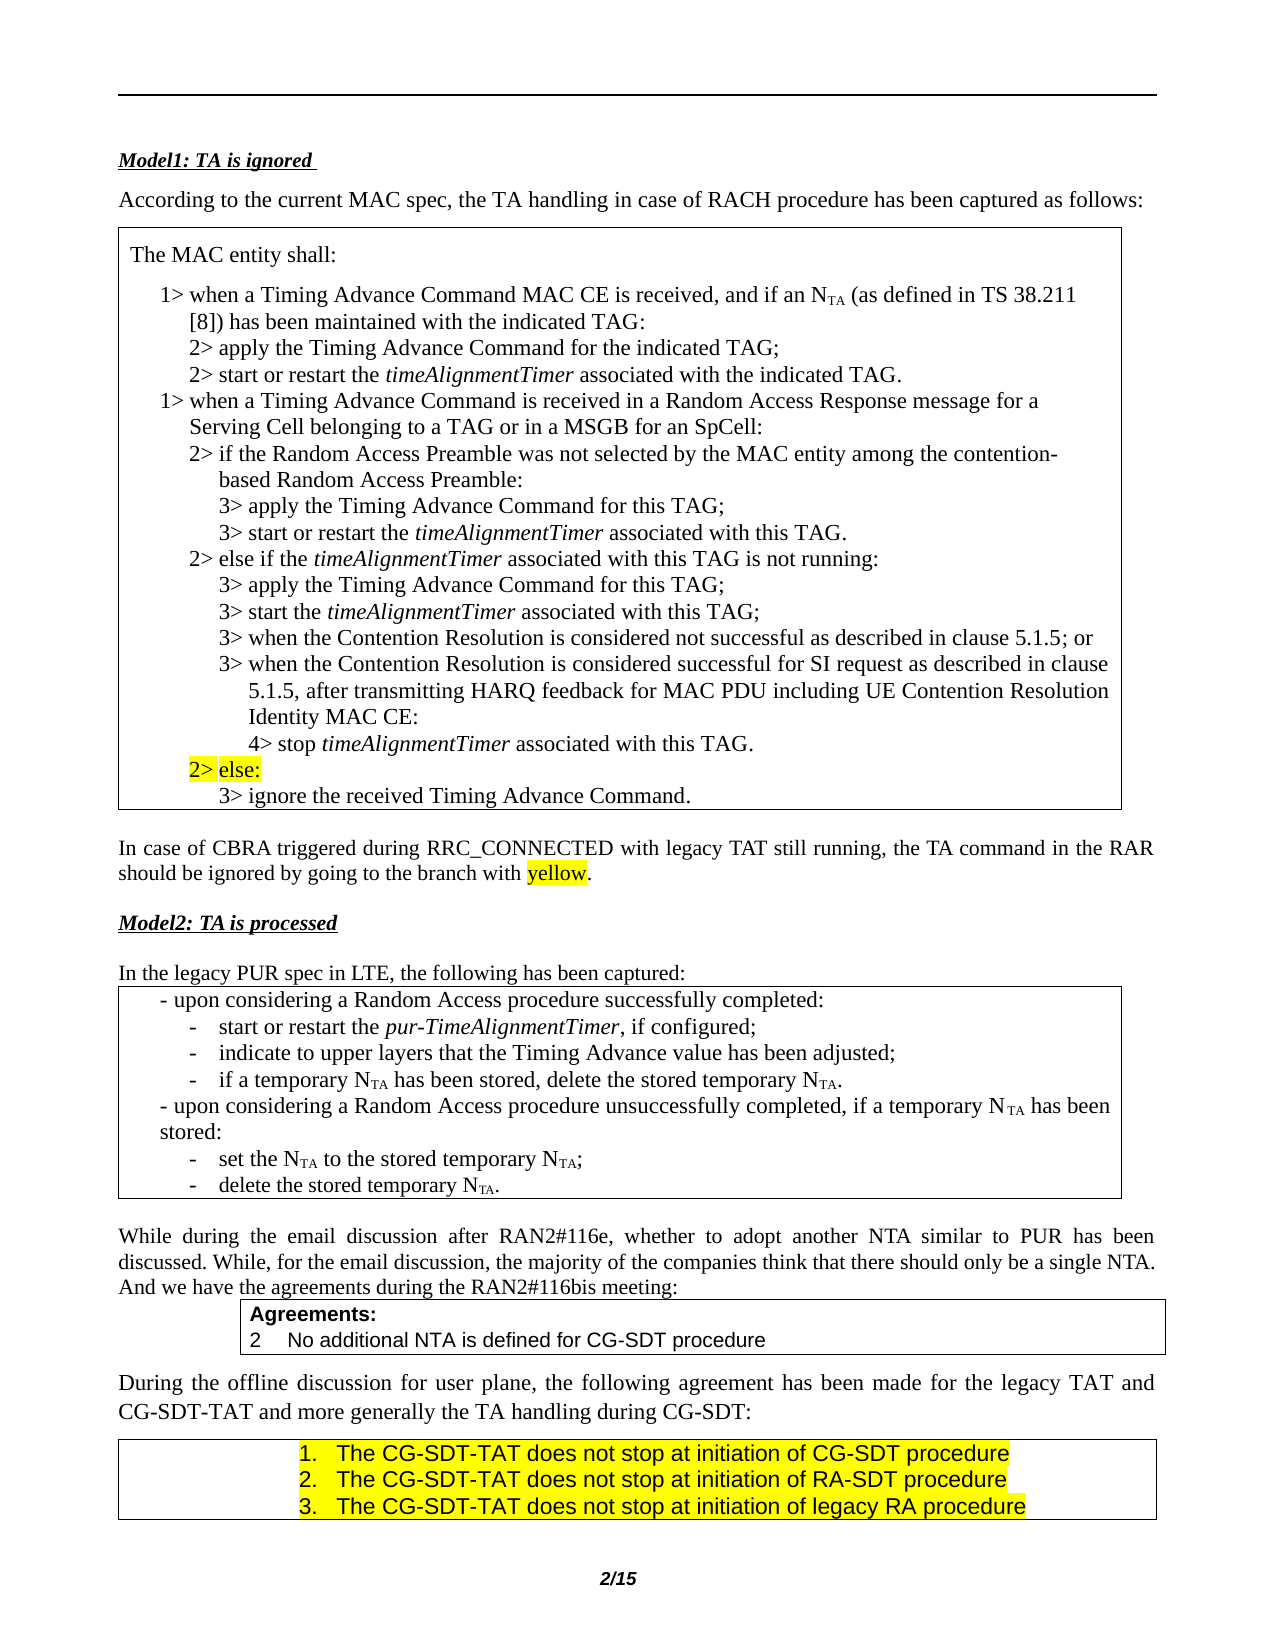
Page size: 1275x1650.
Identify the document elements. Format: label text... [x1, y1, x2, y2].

table_header - upon considering a Random Access procedure successfully completed: start or restart the pur-TimeAlignmentTimer, if configured; indicate to upper layers that the Timing Advance value has been adjusted; if a temporary NTA has been stored, delete the stored temporary NTA. - upon considering a Random Access procedure unsuccessfully completed, if a temporary NTA has been stored: set the NTA to the stored temporary NTA; delete the stored temporary NTA. [119, 987, 1121, 1197]
table_header The MAC entity shall: 1> when a Timing Advance Command MAC CE is received, and if an NTA (as defined in TS 38.211 [8]) has been maintained with the indicated TAG: 2> apply the Timing Advance Command for the indicated TAG; 2> start or restart the timeAlignmentTimer associated with the indicated TAG. 1> when a Timing Advance Command is received in a Random Access Response message for a Serving Cell belonging to a TAG or in a MSGB for an SpCell: 2> if the Random Access Preamble was not selected by the MAC entity among the contention-based Random Access Preamble: 3> apply the Timing Advance Command for this TAG; 3> start or restart the timeAlignmentTimer associated with this TAG. 2> else if the timeAlignmentTimer associated with this TAG is not running: 3> apply the Timing Advance Command for this TAG; 3> start the timeAlignmentTimer associated with this TAG; 3> when the Contention Resolution is considered not successful as described in clause 5.1.5; or 3> when the Contention Resolution is considered successful for SI request as described in clause 5.1.5, after transmitting HARQ feedback for MAC PDU including UE Contention Resolution Identity MAC CE: 4> stop timeAlignmentTimer associated with this TAG. 2> else: 3> ignore the received Timing Advance Command. [119, 228, 1121, 809]
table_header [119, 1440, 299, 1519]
text 2 No additional NTA is defined for CG-SDT procedure [241, 1325, 1165, 1354]
text According to the current MAC spec, the TA handling in case of RACH procedure has been captured as follows: [118, 186, 1157, 212]
text In the legacy PUR spec in LTE, the following has been captured: [118, 960, 1157, 986]
text Model2: TA is processed [118, 910, 1157, 935]
text Model1: TA is ignored [118, 148, 1157, 172]
text In case of CBRA triggered during RRC_CONNECTED with legacy TAT still running, the TA command in the RAR should be ignored by going to the branch with yellow. [118, 835, 1157, 885]
text During the offline discussion for user plane, the following agreement has been made for the legacy TAT and CG-SDT-TAT and more generally the TA handling during CG-SDT: [118, 1369, 1157, 1424]
text Agreements: [241, 1300, 1165, 1325]
text While during the email discussion after RAN2#116e, whether to adopt another NTA similar to PUR has been discussed. While, for the email discussion, the majority of the companies think that there should only be a single NTA. And we have the agreements during the RAN2#116bis meeting: [118, 1223, 1157, 1299]
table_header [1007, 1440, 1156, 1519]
